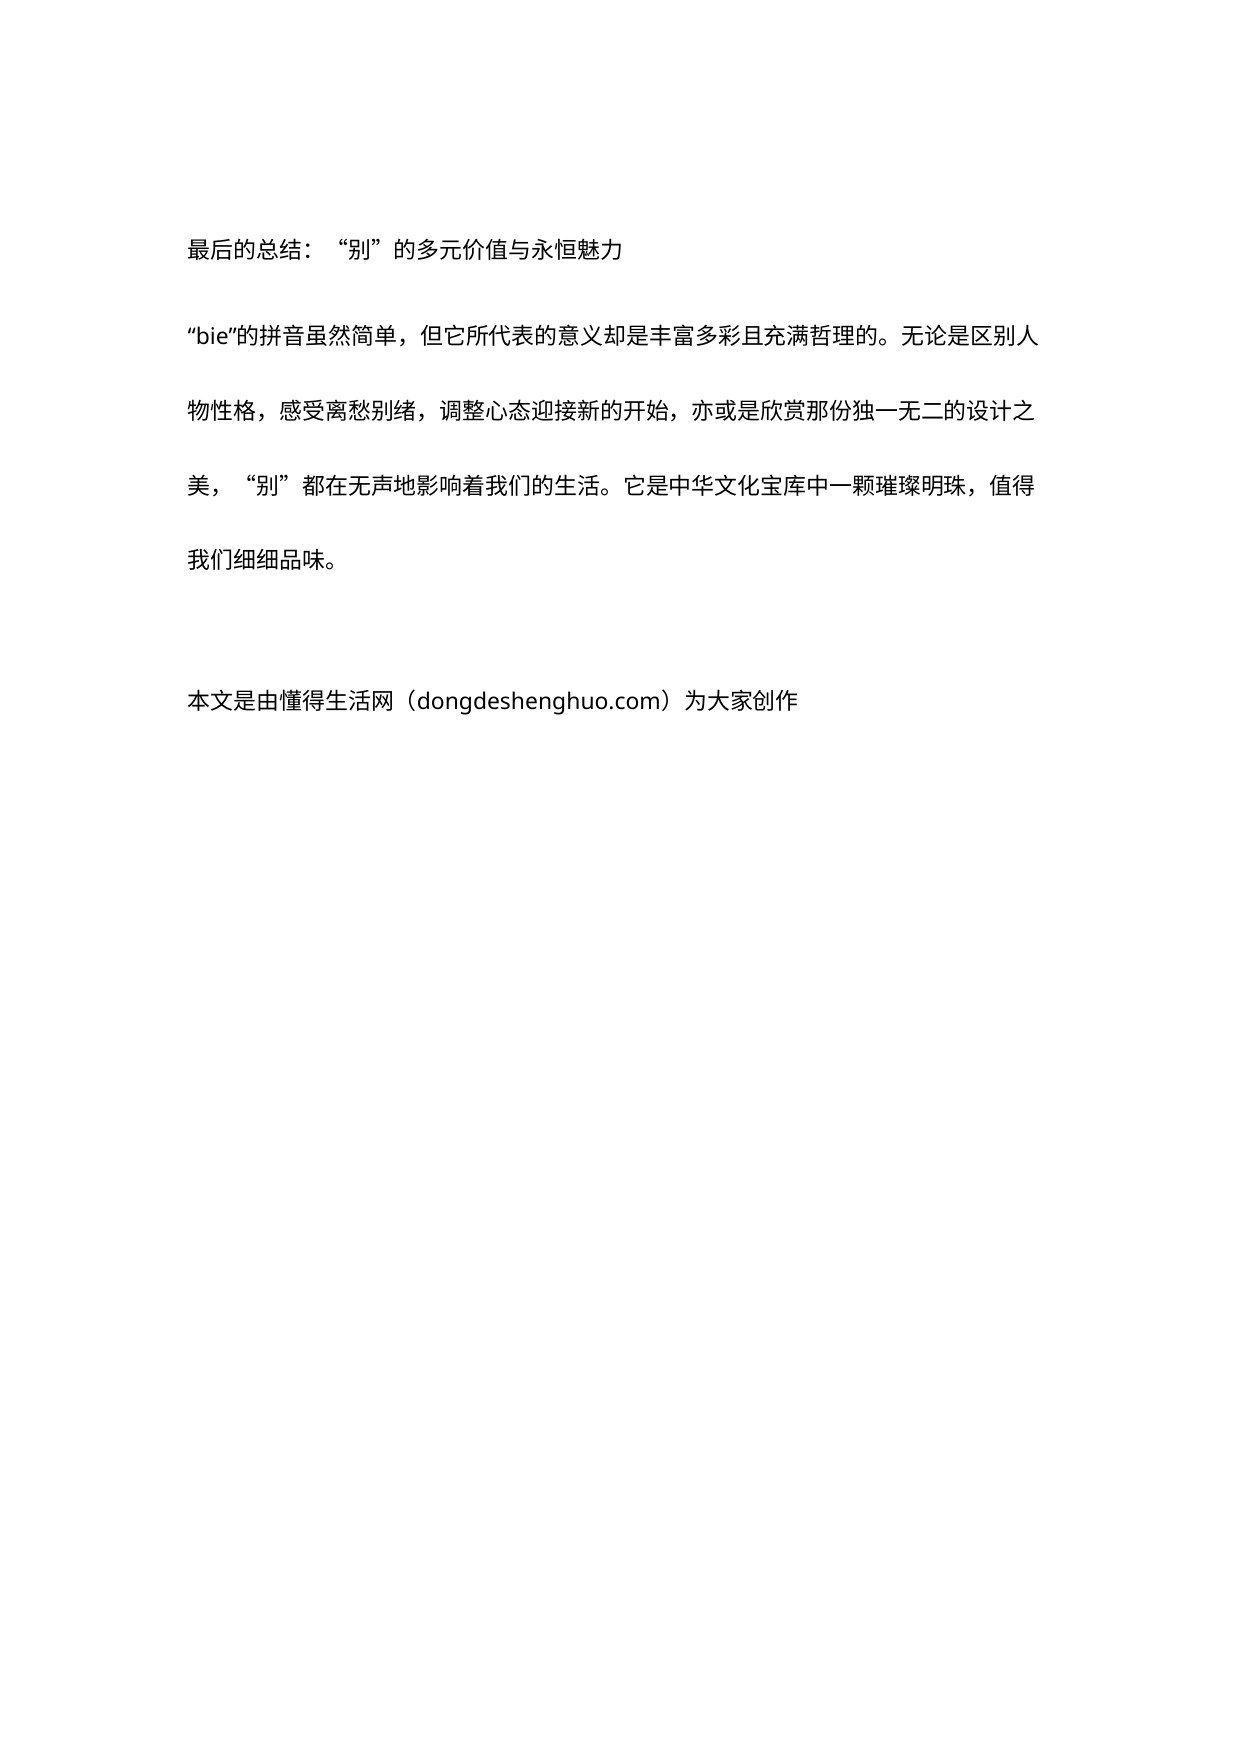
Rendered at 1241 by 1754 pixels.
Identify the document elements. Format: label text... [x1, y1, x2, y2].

text 最后的总结：“别”的多元价值与永恒魅力 [187, 216, 1053, 281]
text 本文是由懂得生活网（dongdeshenghuo.com）为大家创作 [187, 667, 1053, 732]
text “bie”的拼音虽然简单，但它所代表的意义却是丰富多彩且充满哲理的。无论是区别人物性格，感受离愁别绪，调整心态迎接新的开始，亦或是欣赏那份独一无二的设计之美，“别”都在无声地影响着我们的生活。它是中华文化宝库中一颗璀璨明珠，值得我们细细品味。 [187, 302, 1053, 591]
